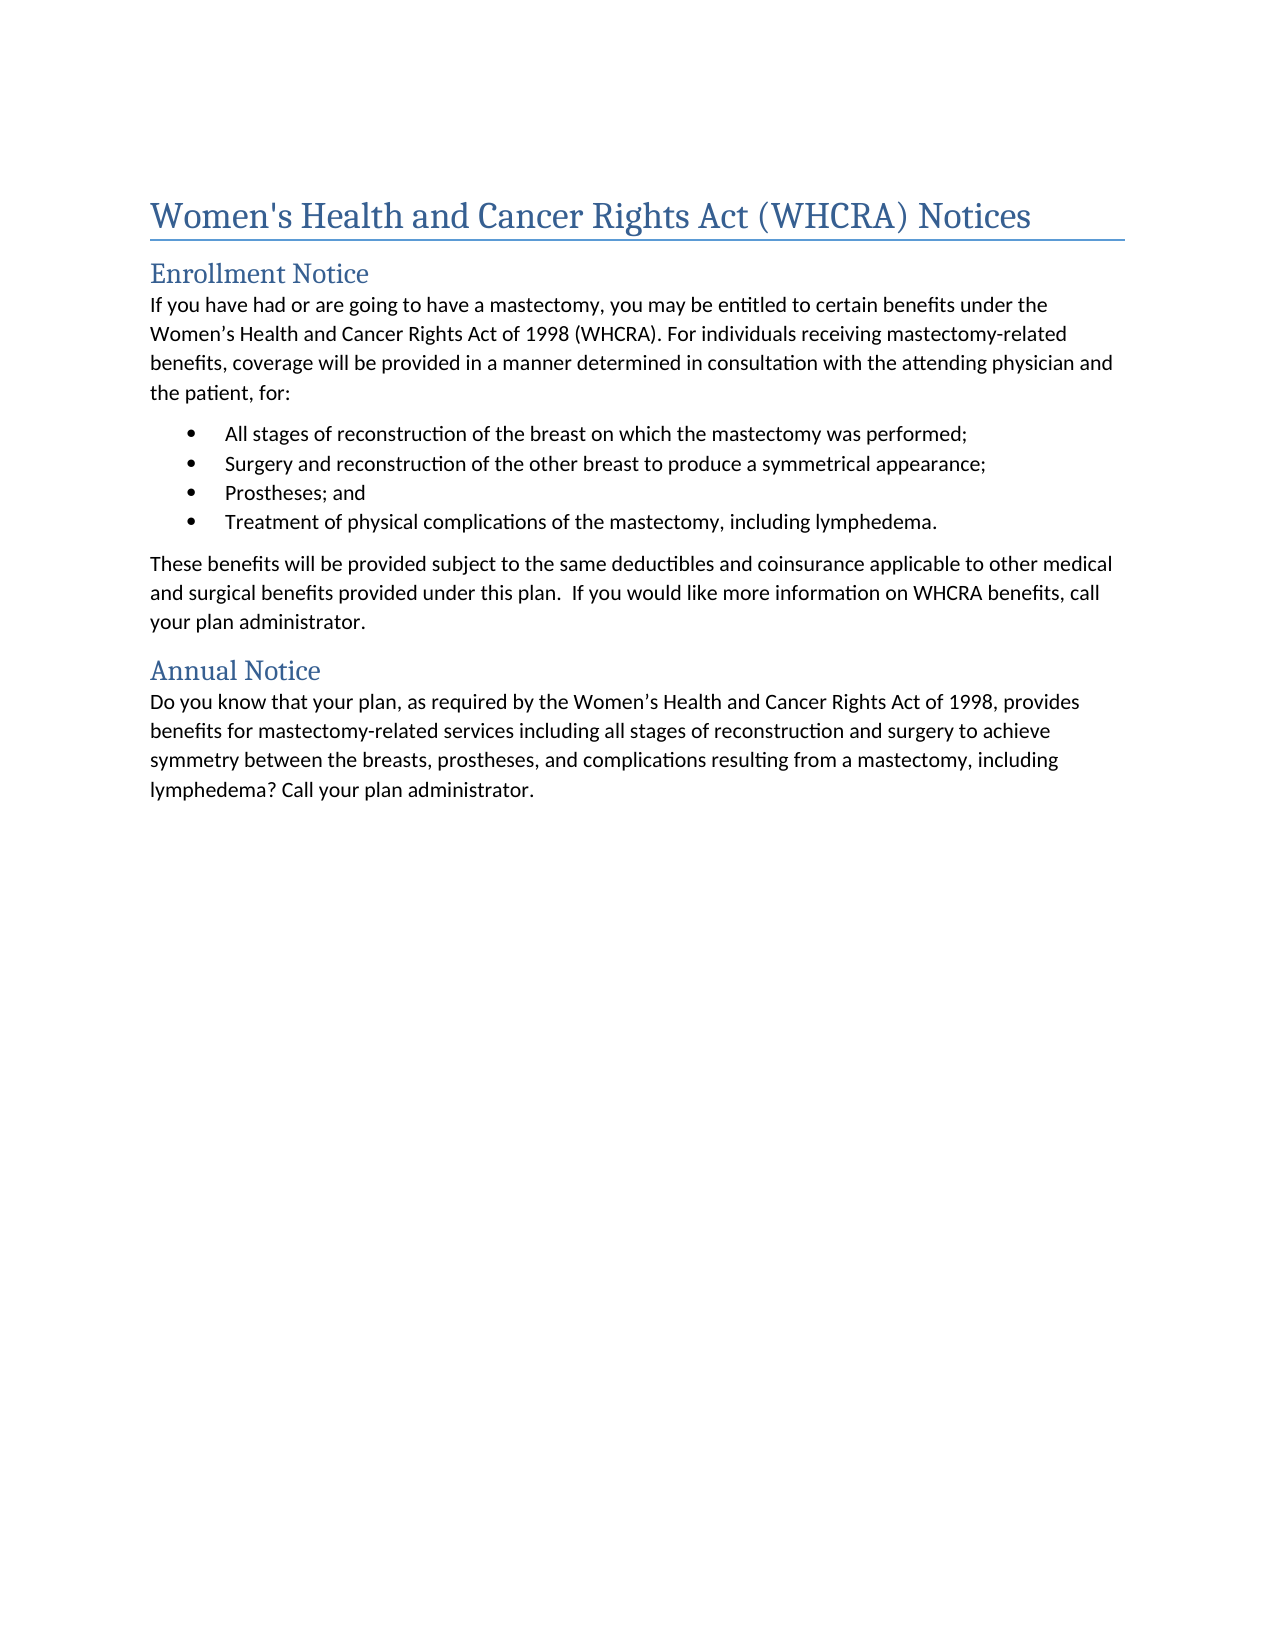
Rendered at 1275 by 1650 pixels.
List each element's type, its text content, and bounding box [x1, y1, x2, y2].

subtitle Enrollment Notice [150, 257, 1125, 291]
list Surgery and reconstruction of the other breast to produce a symmetrical appearance; [187, 450, 1125, 476]
list Treatment of physical complications of the mastectomy, including lymphedema. [187, 508, 1125, 535]
list Prostheses; and [187, 479, 1125, 506]
subtitle Women's Health and Cancer Rights Act (WHCRA) Notices [150, 192, 1125, 239]
text If you have had or are going to have a mastectomy, you may be entitled to certain benefits under the Women’s Health and Cancer Rights Act of 1998 (WHCRA). For individuals receiving mastectomy-related benefits, coverage will be provided in a manner determined in consultation with the attending physician and the patient, for: [150, 291, 1125, 405]
subtitle Annual Notice [150, 654, 1125, 688]
list All stages of reconstruction of the breast on which the mastectomy was performed; [187, 420, 1125, 447]
text Do you know that your plan, as required by the Women’s Health and Cancer Rights Act of 1998, provides benefits for mastectomy-related services including all stages of reconstruction and surgery to achieve symmetry between the breasts, prostheses, and complications resulting from a mastectomy, including lymphedema? Call your plan administrator. [150, 688, 1125, 802]
text These benefits will be provided subject to the same deductibles and coinsurance applicable to other medical and surgical benefits provided under this plan. If you would like more information on WHCRA benefits, call your plan administrator. [150, 550, 1125, 635]
